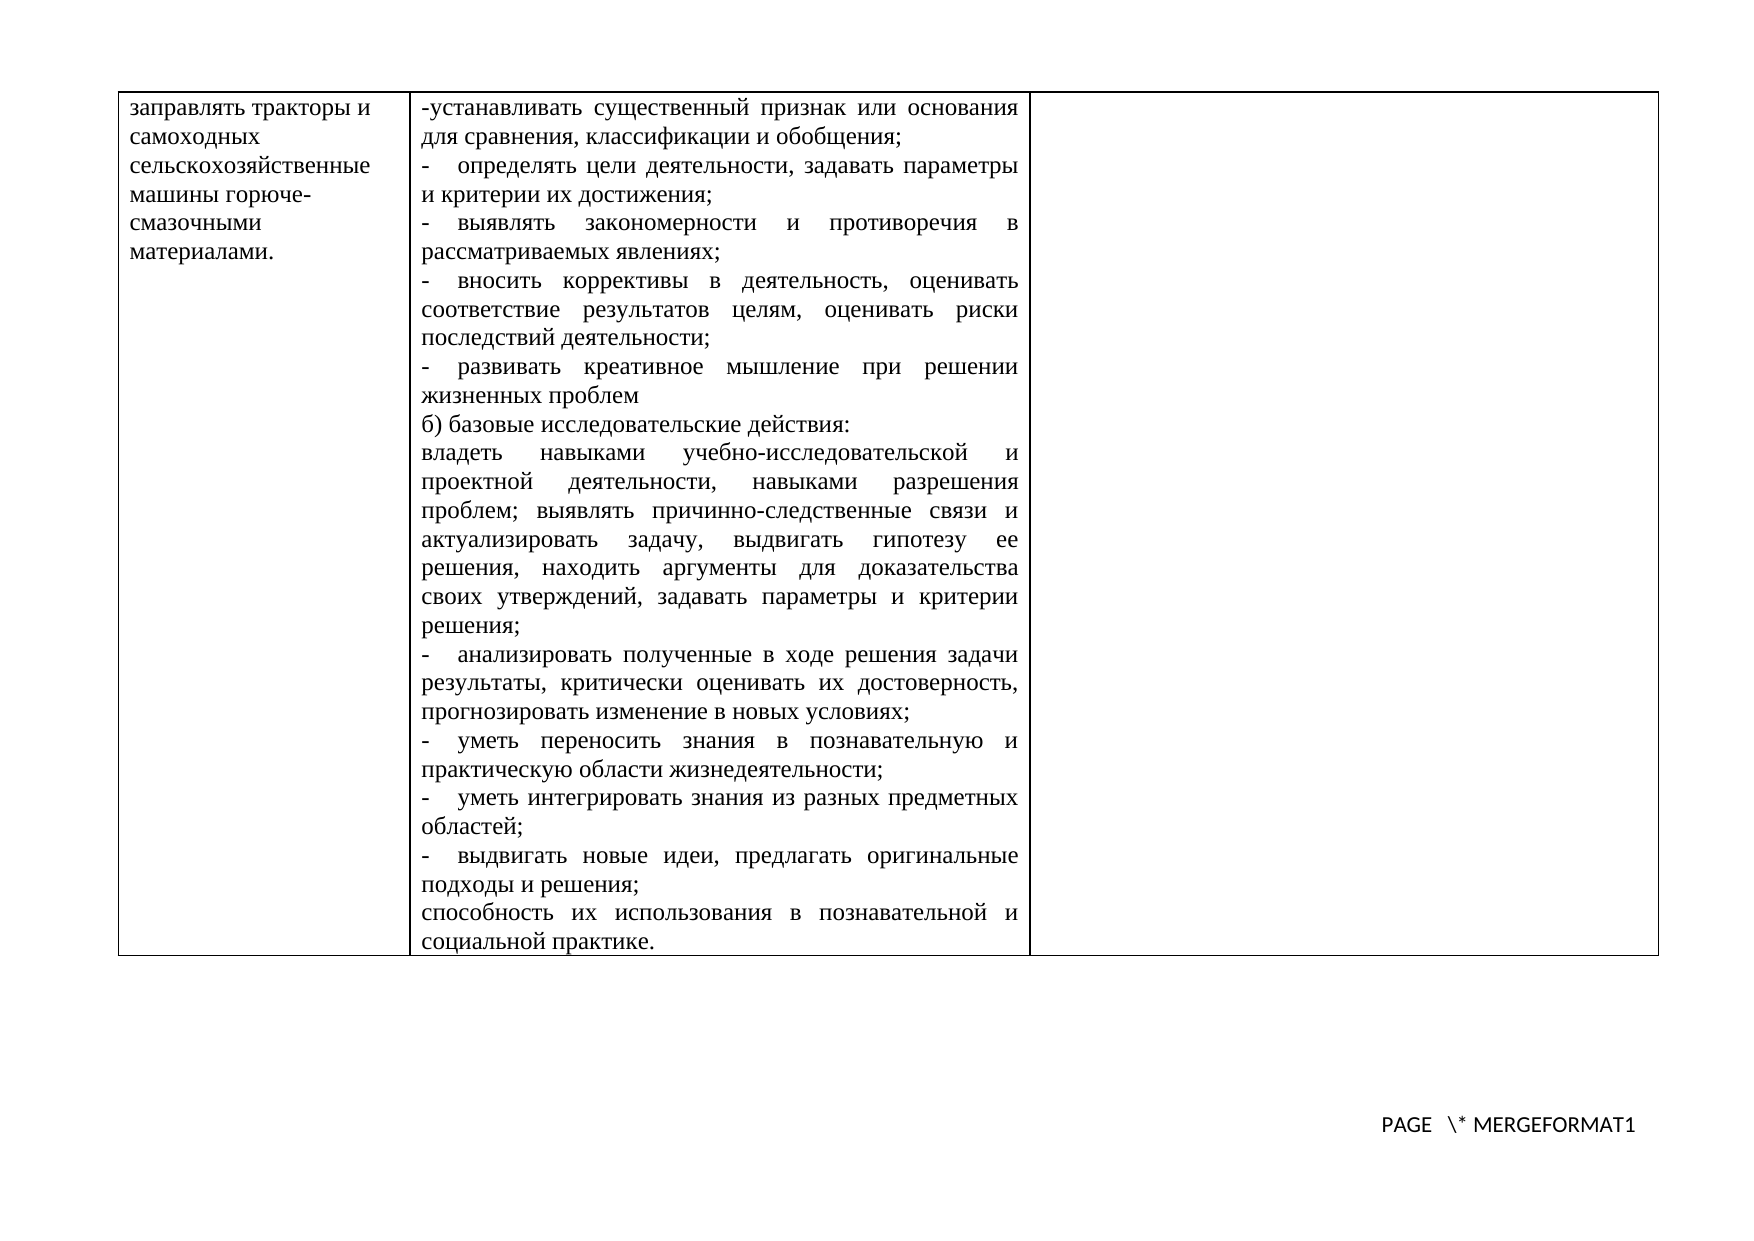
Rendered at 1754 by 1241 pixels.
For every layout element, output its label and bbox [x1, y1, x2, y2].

table_cell [119, 93, 409, 955]
